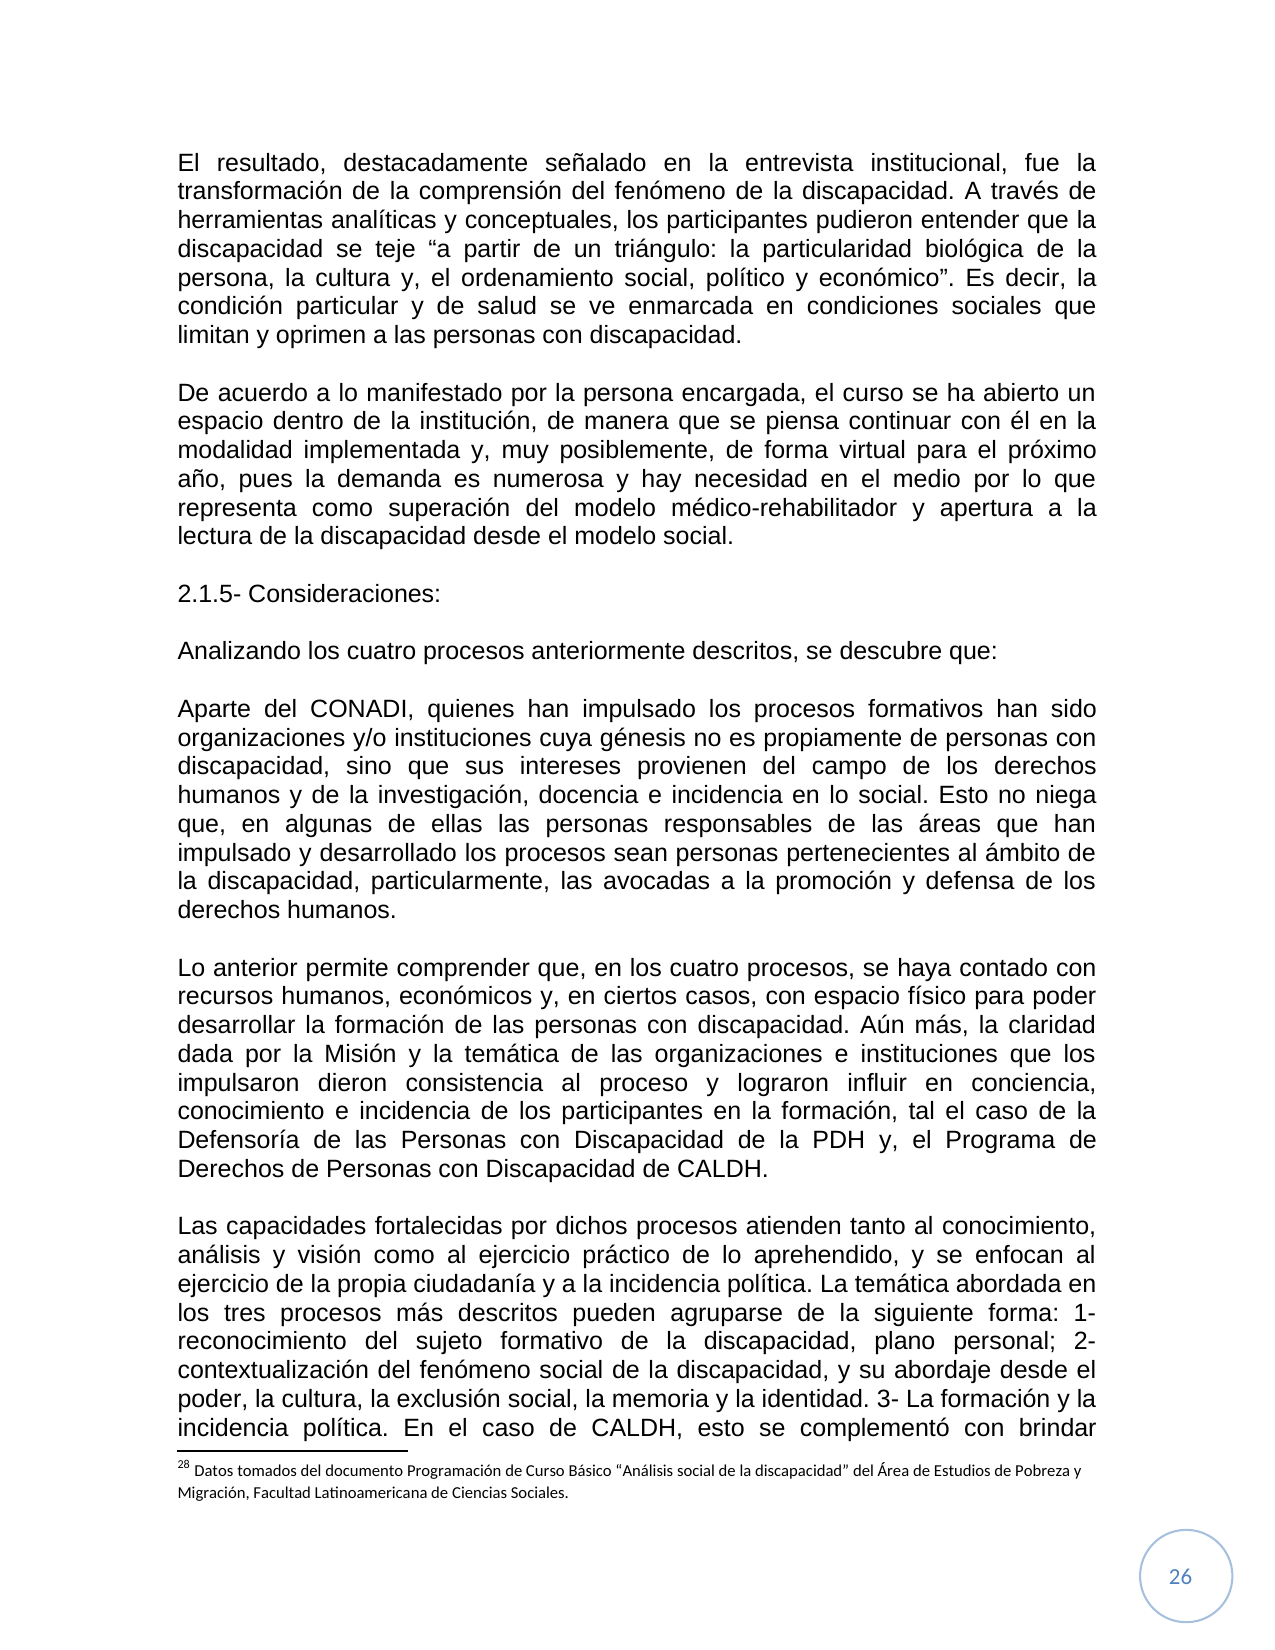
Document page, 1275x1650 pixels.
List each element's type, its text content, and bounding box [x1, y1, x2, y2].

text Lo anterior permite comprender que, en los cuatro procesos, se haya contado con recursos humanos, económicos y, en ciertos casos, con espacio físico para poder desarrollar la formación de las personas con discapacidad. Aún más, la claridad dada por la Misión y la temática de las organizaciones e instituciones que los impulsaron dieron consistencia al proceso y lograron influir en conciencia, conocimiento e incidencia de los participantes en la formación, tal el caso de la Defensoría de las Personas con Discapacidad de la PDH y, el Programa de Derechos de Personas con Discapacidad de CALDH. [177, 953, 1098, 1183]
text Aparte del CONADI, quienes han impulsado los procesos formativos han sido organizaciones y/o instituciones cuya génesis no es propiamente de personas con discapacidad, sino que sus intereses provienen del campo de los derechos humanos y de la investigación, docencia e incidencia en lo social. Esto no niega que, en algunas de ellas las personas responsables de las áreas que han impulsado y desarrollado los procesos sean personas pertenecientes al ámbito de la discapacidad, particularmente, las avocadas a la promoción y defensa de los derechos humanos. [177, 694, 1098, 924]
text El resultado, destacadamente señalado en la entrevista institucional, fue la transformación de la comprensión del fenómeno de la discapacidad. A través de herramientas analíticas y conceptuales, los participantes pudieron entender que la discapacidad se teje “a partir de un triángulo: la particularidad biológica de la persona, la cultura y, el ordenamiento social, político y económico”. Es decir, la condición particular y de salud se ve enmarcada en condiciones sociales que limitan y oprimen a las personas con discapacidad. [177, 148, 1098, 349]
text 2.1.5- Consideraciones: [177, 579, 1098, 608]
text Analizando los cuatro procesos anteriormente descritos, se descubre que: [177, 636, 1098, 665]
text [177, 1211, 1098, 1441]
text De acuerdo a lo manifestado por la persona encargada, el curso se ha abierto un espacio dentro de la institución, de manera que se piensa continuar con él en la modalidad implementada y, muy posiblemente, de forma virtual para el próximo año, pues la demanda es numerosa y hay necesidad en el medio por lo que representa como superación del modelo médico-rehabilitador y apertura a la lectura de la discapacidad desde el modelo social. [177, 378, 1098, 550]
